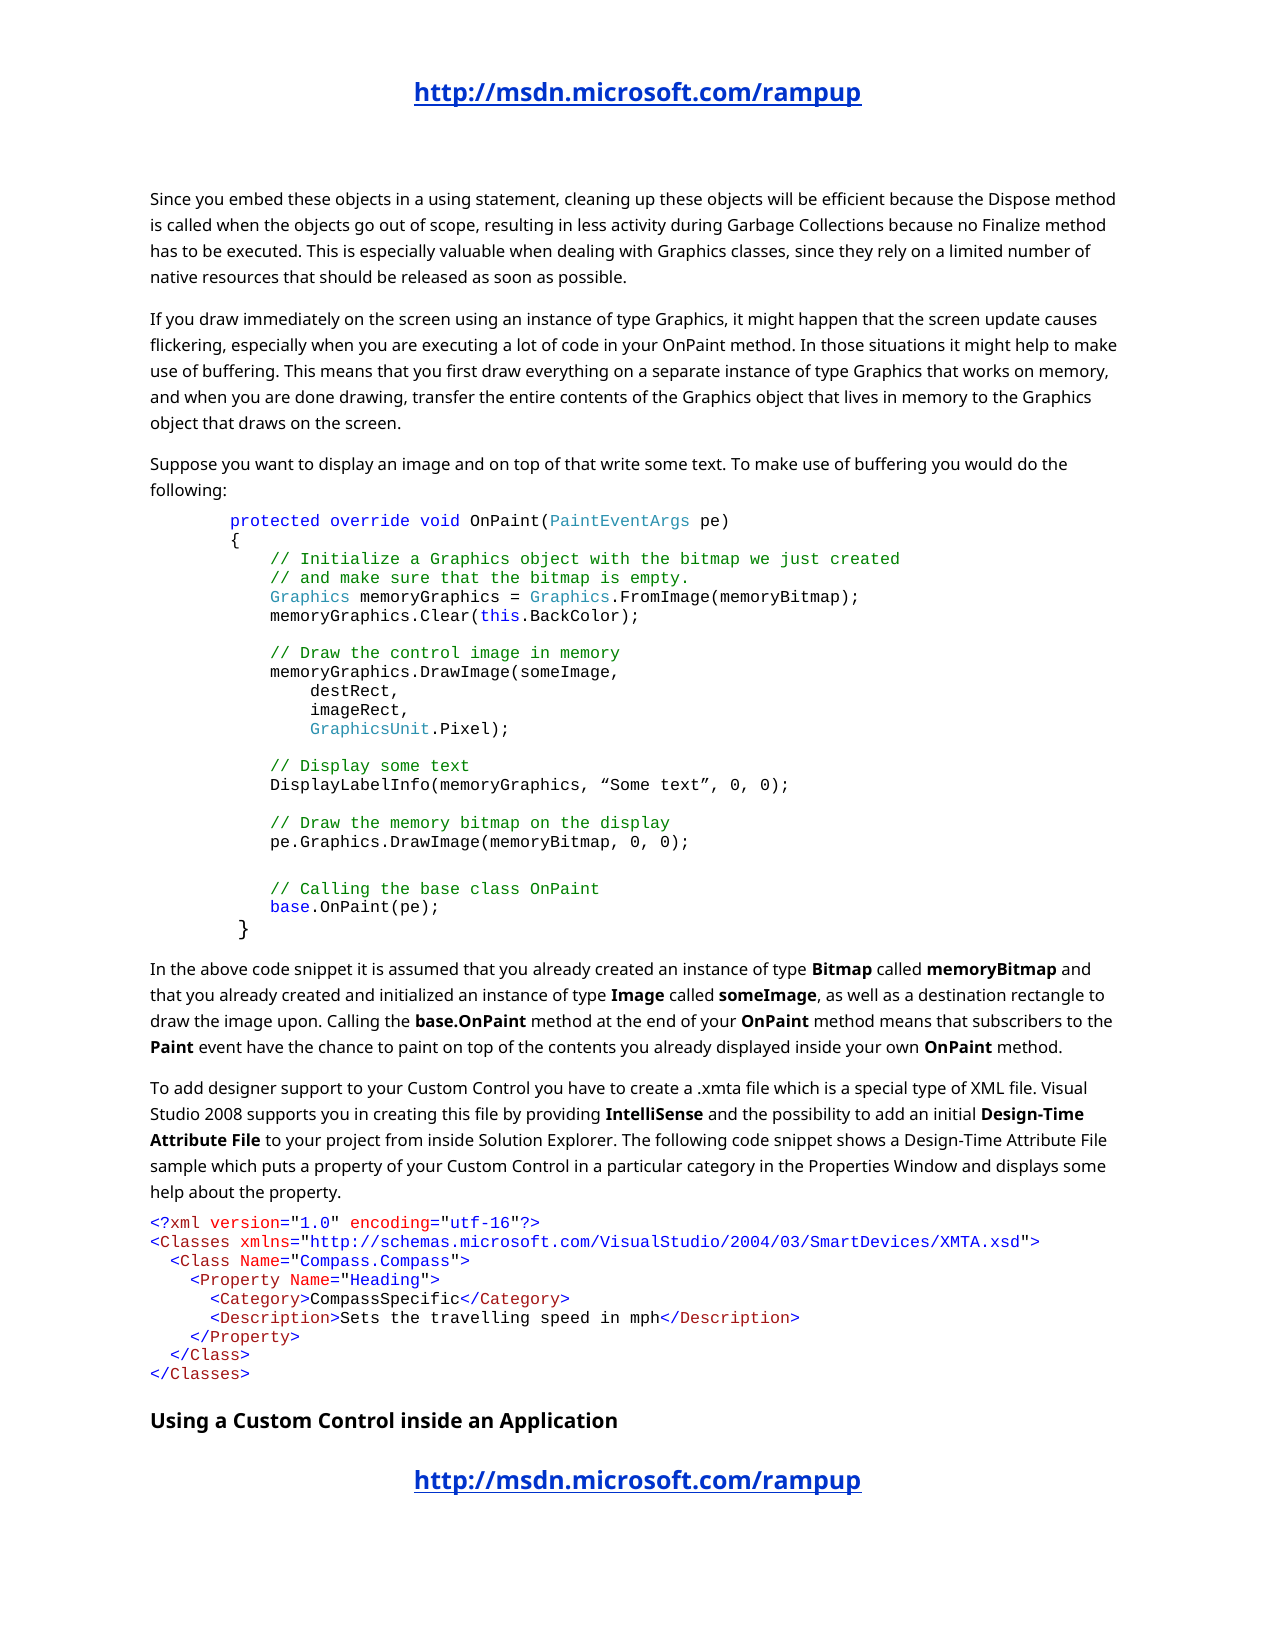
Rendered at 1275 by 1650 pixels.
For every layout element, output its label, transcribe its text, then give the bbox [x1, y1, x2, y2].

text // Calling the base class OnPaint [150, 880, 1125, 899]
text GraphicsUnit.Pixel); [150, 720, 1125, 739]
text memoryGraphics.Clear(this.BackColor); [150, 607, 1125, 626]
text Suppose you want to display an image and on top of that write some text. To make use of buffering you would do the following: [150, 453, 1125, 502]
text imageRect, [150, 701, 1125, 720]
text // Display some text [150, 758, 1125, 777]
text destRect, [150, 682, 1125, 701]
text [150, 187, 1125, 288]
text <Category>CompassSpecific</Category> [150, 1290, 1125, 1309]
text If you draw immediately on the screen using an instance of type Graphics, it might happen that the screen update causes flickering, especially when you are executing a lot of code in your OnPaint method. In those situations it might help to make use of buffering. This means that you first draw everything on a separate instance of type Graphics that works on memory, and when you are done drawing, transfer the entire contents of the Graphics object that lives in memory to the Graphics object that draws on the screen. [150, 307, 1125, 434]
text To add designer support to your Custom Control you have to create a .xmta file which is a special type of XML file. Visual Studio 2008 supports you in creating this file by providing IntelliSense and the possibility to add an initial Design-Time Attribute File to your project from inside Solution Explorer. The following code snippet shows a Design-Time Attribute File sample which puts a property of your Custom Control in a particular category in the Properties Window and displays some help about the property. [150, 1077, 1125, 1204]
text pe.Graphics.DrawImage(memoryBitmap, 0, 0); [150, 833, 1125, 852]
text memoryGraphics.DrawImage(someImage, [150, 664, 1125, 682]
text <Property Name="Heading"> [150, 1272, 1125, 1290]
text </Class> [150, 1347, 1125, 1366]
text // and make sure that the bitmap is empty. [150, 569, 1125, 588]
text Using a Custom Control inside an Application [150, 1406, 1125, 1435]
text protected override void OnPaint(PaintEventArgs pe) [150, 513, 1125, 532]
text In the above code snippet it is assumed that you already created an instance of type Bitmap called memoryBitmap and that you already created and initialized an instance of type Image called someImage, as well as a destination rectangle to draw the image upon. Calling the base.OnPaint method at the end of your OnPaint method means that subscribers to the Paint event have the chance to paint on top of the contents you already displayed inside your own OnPaint method. [150, 957, 1125, 1058]
text <Class Name="Compass.Compass"> [150, 1253, 1125, 1272]
text base.OnPaint(pe); [150, 899, 1125, 918]
text <Description>Sets the travelling speed in mph</Description> [150, 1309, 1125, 1328]
text } [150, 918, 1125, 942]
text Graphics memoryGraphics = Graphics.FromImage(memoryBitmap); [150, 588, 1125, 607]
text // Draw the memory bitmap on the display [150, 814, 1125, 833]
text // Draw the control image in memory [150, 645, 1125, 664]
text <?xml version="1.0" encoding="utf-16"?> [150, 1215, 1125, 1234]
text <Classes xmlns="http://schemas.microsoft.com/VisualStudio/2004/03/SmartDevices/XMTA.xsd"> [150, 1234, 1125, 1253]
text // Initialize a Graphics object with the bitmap we just created [150, 551, 1125, 569]
text </Property> [150, 1328, 1125, 1347]
text DisplayLabelInfo(memoryGraphics, “Some text”, 0, 0); [150, 777, 1125, 796]
text { [150, 532, 1125, 551]
text </Classes> [150, 1366, 1125, 1385]
